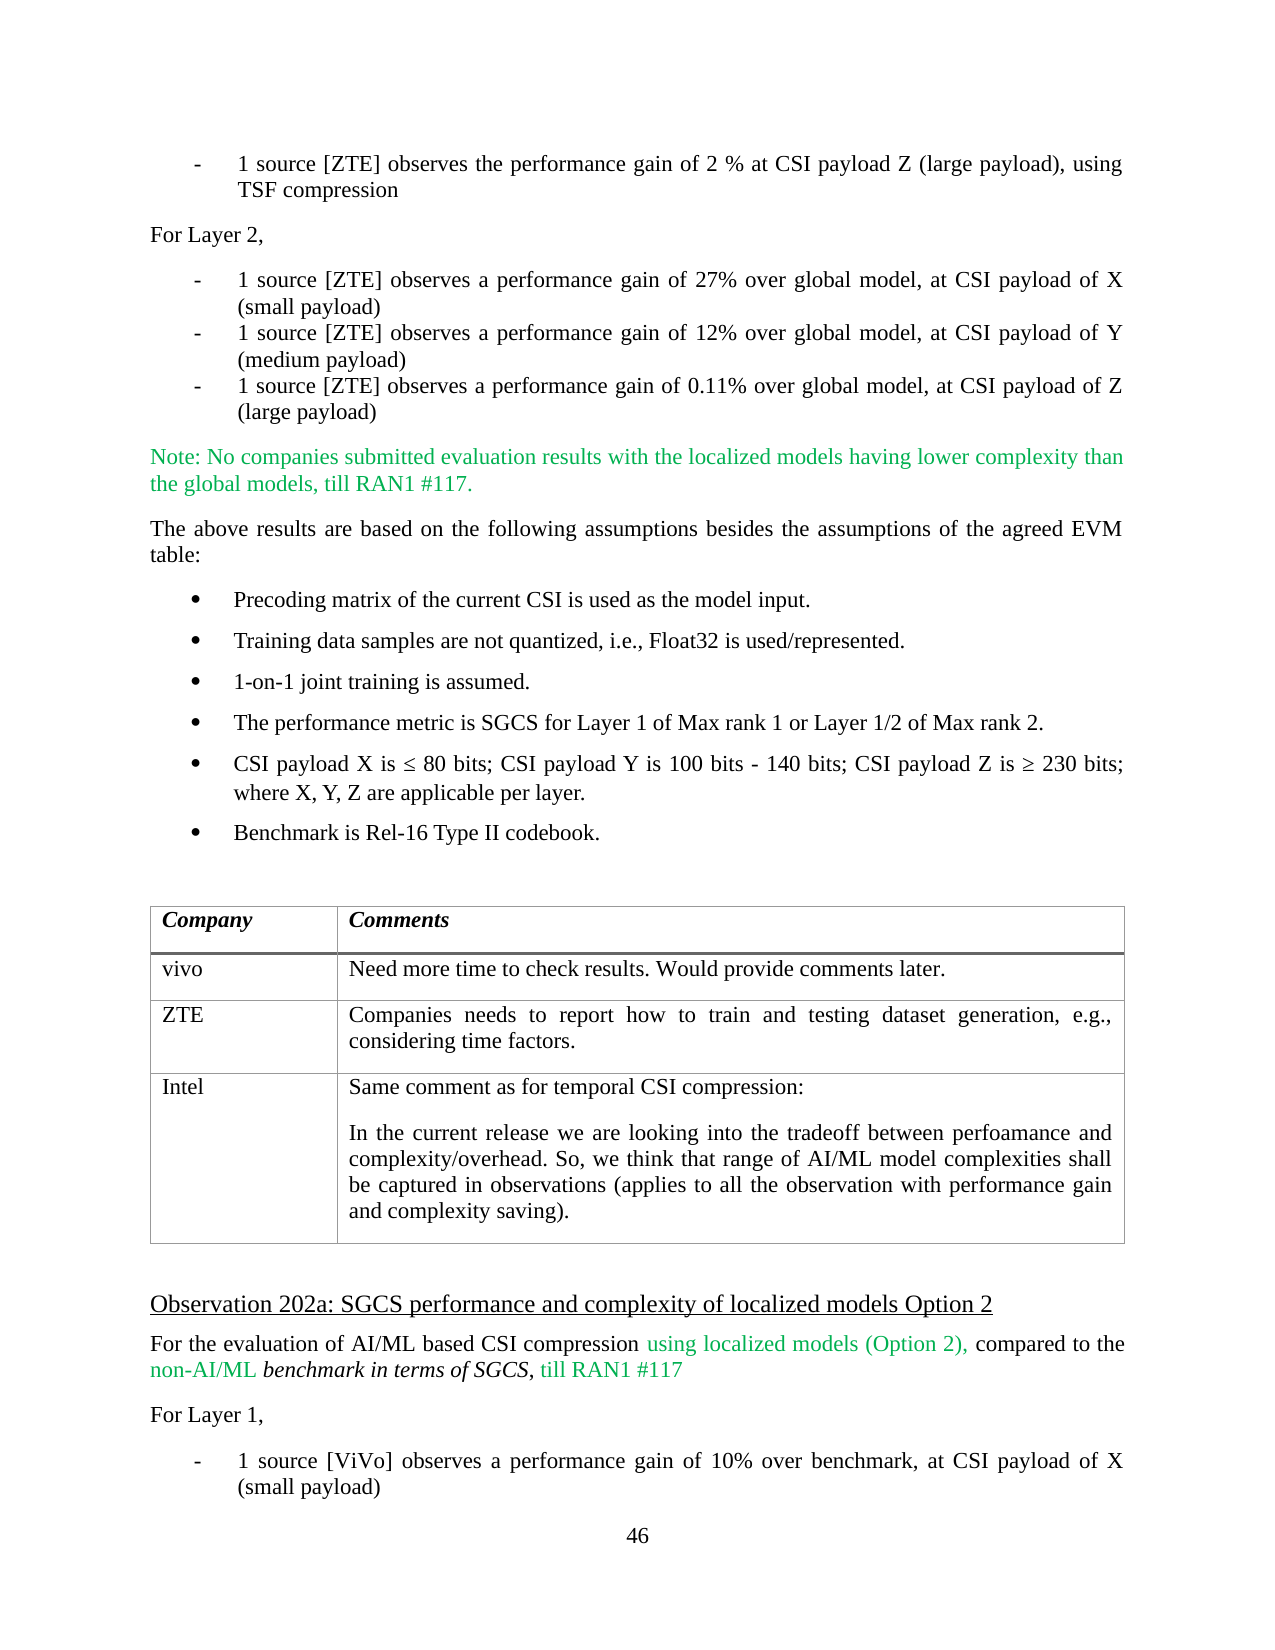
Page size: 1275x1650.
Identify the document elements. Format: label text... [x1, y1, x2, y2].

table_cell Intel [151, 1074, 337, 1243]
list Training data samples are not quantized, i.e., Float32 is used/represented. [192, 627, 1125, 654]
table_cell Same comment as for temporal CSI compression: In the current release we are looking into the tradeoff between perfoamance and complexity/overhead. So, we think that range of AI/ML model complexities shall be captured in observations (applies to all the observation with performance gain and complexity saving). [338, 1074, 1124, 1243]
table_cell ZTE [151, 1001, 337, 1072]
table_header Company [151, 907, 337, 952]
text The above results are based on the following assumptions besides the assumptions of the agreed EVM table: [150, 515, 1125, 568]
list 1 source [ZTE] observes a performance gain of 12% over global model, at CSI payload of Y (medium payload) [194, 319, 1125, 372]
list CSI payload X is ≤ 80 bits; CSI payload Y is 100 bits - 140 bits; CSI payload Z is ≥ 230 bits; where X, Y, Z are applicable per layer. [192, 750, 1125, 805]
table_header Comments [338, 907, 1124, 952]
text For the evaluation of AI/ML based CSI compression using localized models (Option 2), compared to the non-AI/ML benchmark in terms of SGCS, till RAN1 #117 [150, 1330, 1125, 1383]
table_cell Need more time to check results. Would provide comments later. [338, 955, 1124, 1000]
list 1 source [ViVo] observes a performance gain of 10% over benchmark, at CSI payload of X (small payload) [194, 1447, 1125, 1499]
list 1 source [ZTE] observes a performance gain of 27% over global model, at CSI payload of X (small payload) [194, 267, 1125, 319]
list The performance metric is SGCS for Layer 1 of Max rank 1 or Layer 1/2 of Max rank 2. [192, 709, 1125, 736]
table_cell Companies needs to report how to train and testing dataset generation, e.g., considering time factors. [338, 1001, 1124, 1072]
list 1-on-1 joint training is assumed. [192, 668, 1125, 694]
text Observation 202a: SGCS performance and complexity of localized models Option 2 [150, 1289, 1125, 1318]
list 1 source [ZTE] observes the performance gain of 2 % at CSI payload Z (large payload), using TSF compression [194, 150, 1125, 203]
text For Layer 2, [150, 221, 1125, 248]
text For Layer 1, [150, 1402, 1125, 1428]
list 1 source [ZTE] observes a performance gain of 0.11% over global model, at CSI payload of Z (large payload) [194, 372, 1125, 425]
list Precoding matrix of the current CSI is used as the model input. [192, 586, 1125, 613]
table_cell vivo [151, 955, 337, 1000]
text Note: No companies submitted evaluation results with the localized models having lower complexity than the global models, till RAN1 #117. [150, 443, 1125, 496]
list Benchmark is Rel-16 Type II codebook. [192, 819, 1125, 846]
